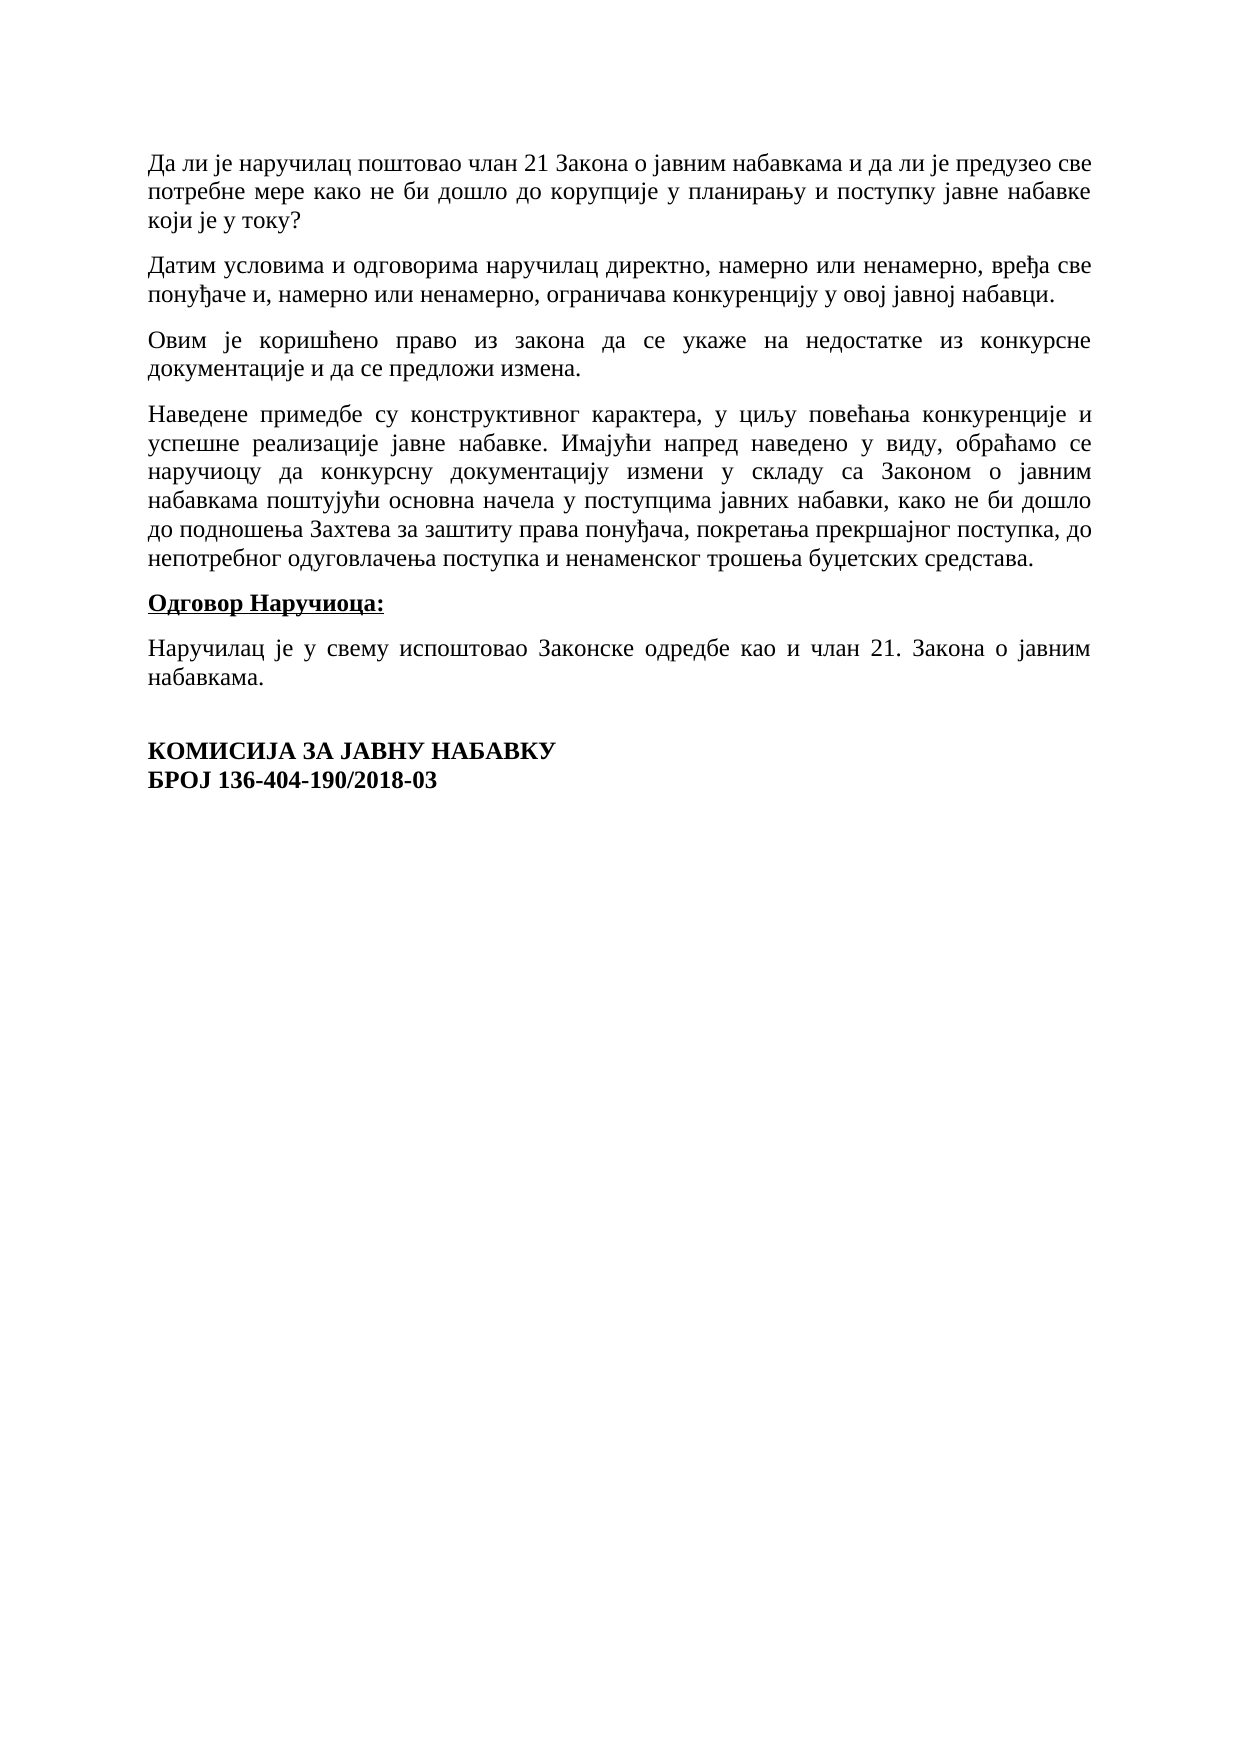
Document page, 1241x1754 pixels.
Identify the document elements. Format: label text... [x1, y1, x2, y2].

text БРОЈ 136-404-190/2018-03 [148, 765, 1093, 794]
text Наведене примедбе су конструктивног карактера, у циљу повећања конкуренције и успешне реализације јавне набавке. Имајући напред наведено у виду, обраћамо се наручиоцу да конкурсну документацију измени у складу са Законом о јавним набавкама поштујући основна начела у поступцима јавних набавки, како не би дошло до подношења Захтева за заштиту права понуђача, покретања прекршајног поступка, до непотребног одуговлачења поступка и ненаменског трошења буџетских средстава. [148, 399, 1093, 571]
text Овим је коришћено право из закона да се укаже на недостатке из конкурсне документације и да се предложи измена. [148, 325, 1093, 382]
text КОМИСИЈА ЗА ЈАВНУ НАБАВКУ [148, 736, 1093, 765]
text Наручилац је у свему испоштовао Законске одредбе као и члан 21. Закона о јавним набавкама. [148, 633, 1093, 691]
text Датим условима и одговорима наручилац директно, намерно или ненамерно, вређа све понуђаче и, намерно или ненамерно, ограничава конкуренцију у овој јавној набавци. [148, 251, 1093, 308]
text Одговор Наручиоца: [148, 588, 1093, 617]
text Да ли је наручилац поштовао члан 21 Закона о јавним набавкама и да ли је предузео све потребне мере како не би дошло до корупције у планирању и поступку јавне набавке који је у току? [148, 148, 1093, 234]
